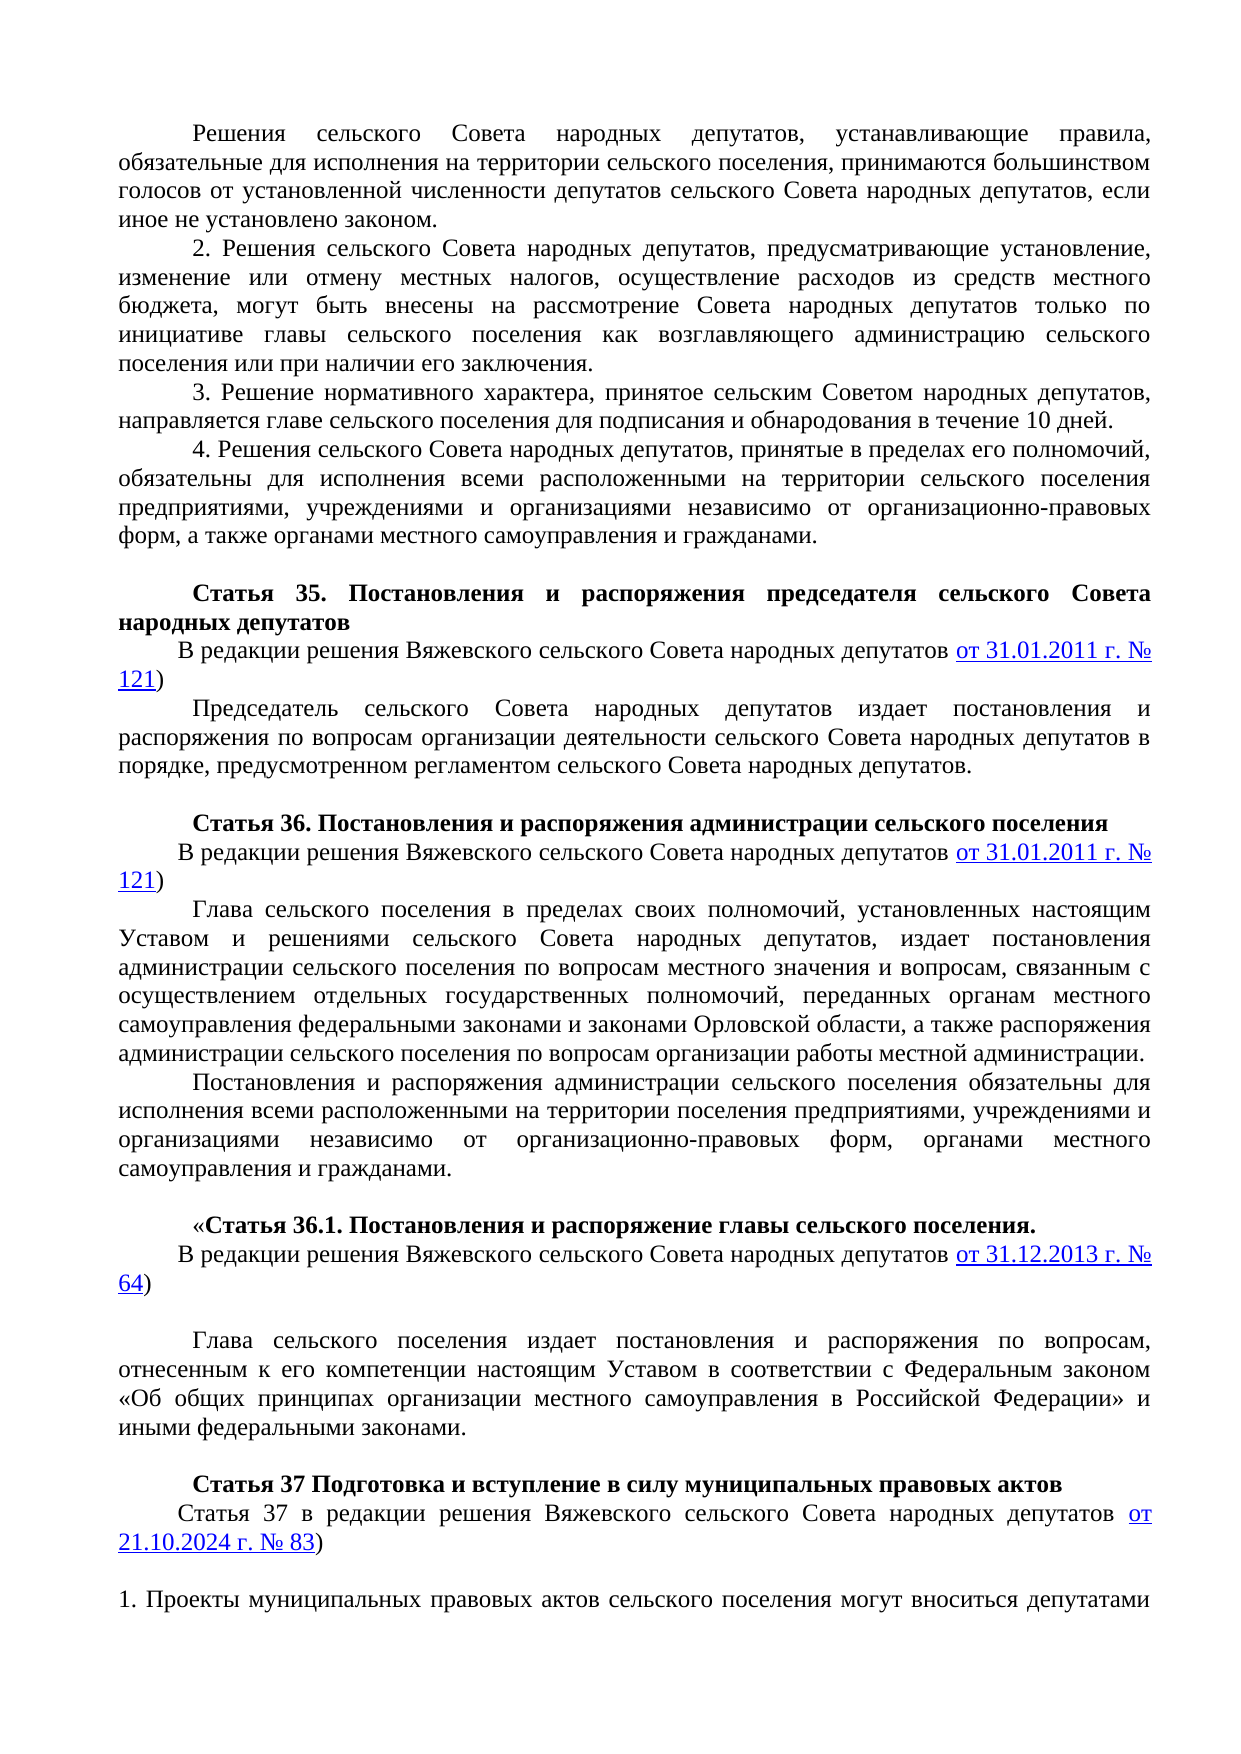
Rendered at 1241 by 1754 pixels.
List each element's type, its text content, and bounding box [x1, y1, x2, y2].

text Постановления и распоряжения администрации сельского поселения обязательны для исполнения всеми расположенными на территории поселения предприятиями, учреждениями и организациями независимо от организационно-правовых форм, органами местного самоуправления и гражданами. [118, 1067, 1152, 1182]
text В редакции решения Вяжевского сельского Совета народных депутатов от 31.12.2013 г. № 64) [118, 1239, 1152, 1297]
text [118, 1584, 1152, 1613]
text Глава сельского поселения в пределах своих полномочий, установленных настоящим Уставом и решениями сельского Совета народных депутатов, издает постановления администрации сельского поселения по вопросам местного значения и вопросам, связанным с осуществлением отдельных государственных полномочий, переданных органам местного самоуправления федеральными законами и законами Орловской области, а также распоряжения администрации сельского поселения по вопросам организации работы местной администрации. [118, 894, 1152, 1067]
text 4. Решения сельского Совета народных депутатов, принятые в пределах его полномочий, обязательны для исполнения всеми расположенными на территории сельского поселения предприятиями, учреждениями и организациями независимо от организационно-правовых форм, а также органами местного самоуправления и гражданами. [118, 434, 1152, 549]
text В редакции решения Вяжевского сельского Совета народных депутатов от 31.01.2011 г. № 121) [118, 837, 1152, 894]
text В редакции решения Вяжевского сельского Совета народных депутатов от 31.01.2011 г. № 121) [118, 636, 1152, 693]
text «Статья 36.1. Постановления и распоряжение главы сельского поселения. [118, 1211, 1152, 1239]
text Глава сельского поселения издает постановления и распоряжения по вопросам, отнесенным к его компетенции настоящим Уставом в соответствии с Федеральным законом «Об общих принципах организации местного самоуправления в Российской Федерации» и иными федеральными законами. [118, 1326, 1152, 1441]
text Председатель сельского Совета народных депутатов издает постановления и распоряжения по вопросам организации деятельности сельского Совета народных депутатов в порядке, предусмотренном регламентом сельского Совета народных депутатов. [118, 693, 1152, 779]
text Статья 37 Подготовка и вступление в силу муниципальных правовых актов [118, 1469, 1152, 1498]
text Статья 37 в редакции решения Вяжевского сельского Совета народных депутатов от 21.10.2024 г. № 83) [118, 1498, 1152, 1556]
text Решения сельского Совета народных депутатов, устанавливающие правила, обязательные для исполнения на территории сельского поселения, принимаются большинством голосов от установленной численности депутатов сельского Совета народных депутатов, если иное не установлено законом. [118, 118, 1152, 233]
text Статья 35. Постановления и распоряжения председателя сельского Совета народных депутатов [118, 578, 1152, 636]
text 2. Решения сельского Совета народных депутатов, предусматривающие установление, изменение или отмену местных налогов, осуществление расходов из средств местного бюджета, могут быть внесены на рассмотрение Совета народных депутатов только по инициативе главы сельского поселения как возглавляющего администрацию сельского поселения или при наличии его заключения. [118, 233, 1152, 377]
text Статья 36. Постановления и распоряжения администрации сельского поселения [118, 808, 1152, 837]
text 3. Решение нормативного характера, принятое сельским Советом народных депутатов, направляется главе сельского поселения для подписания и обнародования в течение 10 дней. [118, 377, 1152, 434]
